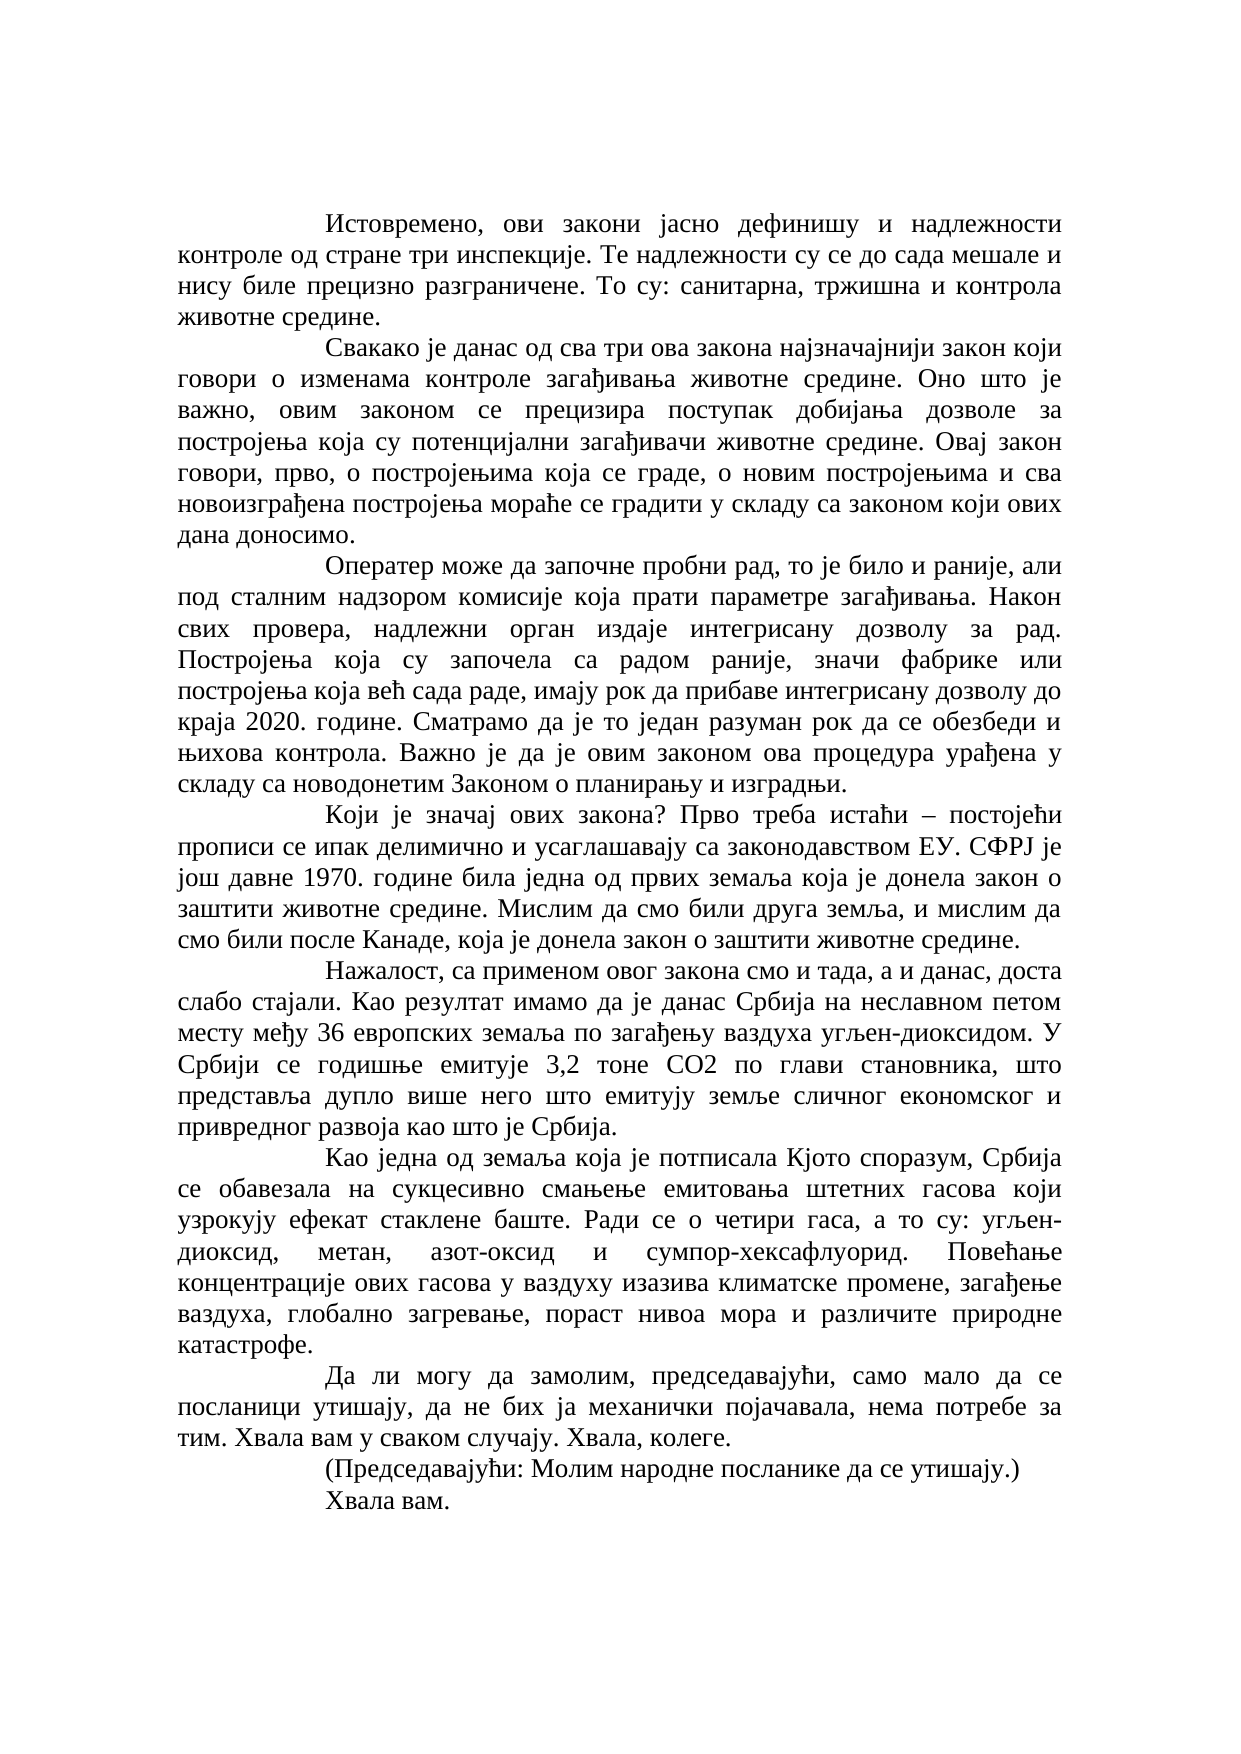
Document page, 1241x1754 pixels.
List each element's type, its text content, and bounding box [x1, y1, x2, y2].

text Нажалост, са применом овог закона смо и тада, а и данас, доста слабо стајали. Као резултат имамо да је данас Србија на неславном петом месту међу 36 европских земаља по загађењу ваздуха угљен-диоксидом. У Србији се годишње емитује 3,2 тоне СО2 по глави становника, што представља дупло више него што емитују земље сличног економског и привредног развоја као што је Србија. [177, 954, 1063, 1141]
text Оператер може да започне пробни рад, то је било и раније, али под сталним надзором комисије која прати параметре загађивања. Након свих провера, надлежни орган издаје интегрисану дозволу за рад. Постројења која су започела са радом раније, значи фабрике или постројења која већ сада раде, имају рок да прибаве интегрисану дозволу до краја 2020. године. Сматрамо да је то један разуман рок да се обезбеди и њихова контрола. Важно је да је овим законом ова процедура урађена у складу са новодонетим Законом о планирању и изградњи. [177, 549, 1063, 798]
text Који је значај ових закона? Прво треба истаћи – постојећи прописи се ипак делимично и усаглашавају са законодавством ЕУ. СФРЈ је још давне 1970. године била једна од првих земаља која је донела закон о заштити животне средине. Мислим да смо били друга земља, и мислим да смо били после Канаде, која је донела закон о заштити животне средине. [177, 798, 1063, 954]
text Истовремено, ови закони јасно дефинишу и надлежности контроле од стране три инспекције. Те надлежности су се до сада мешале и нису биле прецизно разграничене. То су: санитарна, тржишна и контрола животне средине. [177, 207, 1063, 331]
text Да ли могу да замолим, председавајући, само мало да се посланици утишају, да не бих ја механички појачавала, нема потребе за тим. Хвала вам у сваком случају. Хвала, колеге. [177, 1359, 1063, 1453]
text Свакако је данас од сва три ова закона најзначајнији закон који говори о изменама контроле загађивања животне средине. Оно што је важно, овим законом се прецизира поступак добијања дозволе за постројења која су потенцијални загађивачи животне средине. Овај закон говори, прво, о постројењима која се граде, о новим постројењима и сва новоизграђена постројења мораће се градити у складу са законом који ових дана доносимо. [177, 331, 1063, 549]
text Хвала вам. [177, 1484, 1063, 1515]
text Као једна од земаља која је потписала Кјото споразум, Србија се обавезала на сукцесивно смањење емитовања штетних гасова који узрокују ефекат стаклене баште. Ради се о четири гаса, а то су: угљен-диоксид, метан, азот-оксид и сумпор-хексафлуорид. Повећање концентрације ових гасова у ваздуху изазива климатске промене, загађење ваздуха, глобално загревање, пораст нивоа мора и различите природне катастрофе. [177, 1141, 1063, 1359]
text (Председавајући: Молим народне посланике да се утишају.) [177, 1453, 1063, 1484]
